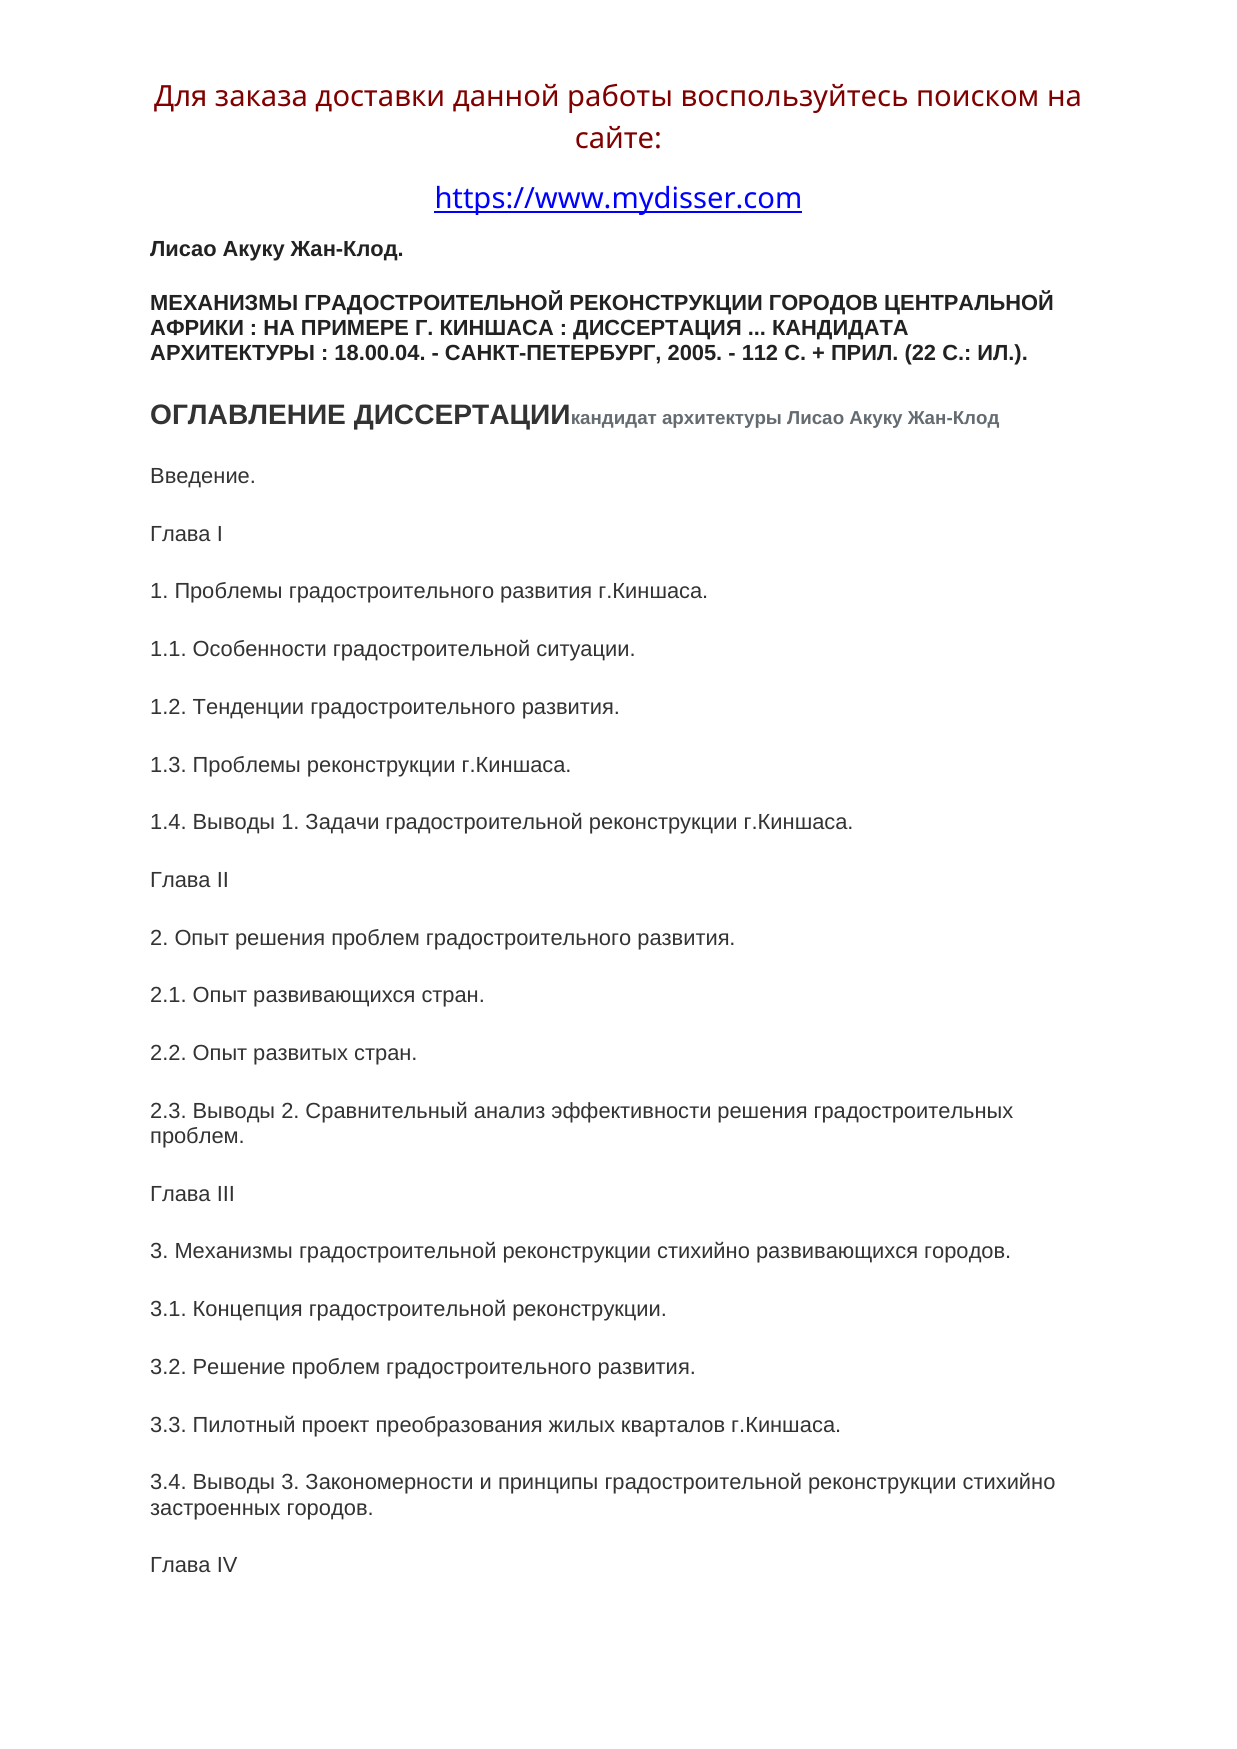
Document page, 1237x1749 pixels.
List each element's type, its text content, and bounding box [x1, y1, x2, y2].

text 2.2. Опыт развитых стран. [150, 1040, 1086, 1065]
text 3.1. Концепция градостроительной реконструкции. [150, 1296, 1086, 1321]
text 3.4. Выводы 3. Закономерности и принципы градостроительной реконструкции стихийно застроенных городов. [150, 1469, 1086, 1519]
text 1.4. Выводы 1. Задачи градостроительной реконструкции г.Киншаса. [150, 809, 1086, 834]
text 2.1. Опыт развивающихся стран. [150, 982, 1086, 1007]
text 1. Проблемы градостроительного развития г.Киншаса. [150, 578, 1086, 603]
text 3.3. Пилотный проект преобразования жилых кварталов г.Киншаса. [150, 1411, 1086, 1437]
text Глава I [150, 521, 1086, 546]
text 3.2. Решение проблем градостроительного развития. [150, 1354, 1086, 1379]
text Глава II [150, 867, 1086, 892]
text Лисао Акуку Жан-Клод. [150, 236, 1086, 261]
text Глава III [150, 1181, 1086, 1206]
text 2.3. Выводы 2. Сравнительный анализ эффективности решения градостроительных проблем. [150, 1098, 1086, 1148]
text 2. Опыт решения проблем градостроительного развития. [150, 924, 1086, 950]
text 1.3. Проблемы реконструкции г.Киншаса. [150, 751, 1086, 777]
subtitle Оглавление диссертациикандидат архитектуры Лисао Акуку Жан-Клод [150, 398, 1086, 430]
text Введение. [150, 463, 1086, 488]
text Глава IV [150, 1552, 1086, 1577]
text 1.2. Тенденции градостроительного развития. [150, 694, 1086, 719]
subtitle Механизмы градостроительной реконструкции городов Центральной Африки : На примере г. Киншаса : диссертация ... кандидата архитектуры : 18.00.04. - Санкт-Петербург, 2005. - 112 с. + Прил. (22 с.: ил.). [150, 290, 1086, 366]
text 1.1. Особенности градостроительной ситуации. [150, 636, 1086, 661]
text 3. Механизмы градостроительной реконструкции стихийно развивающихся городов. [150, 1238, 1086, 1263]
